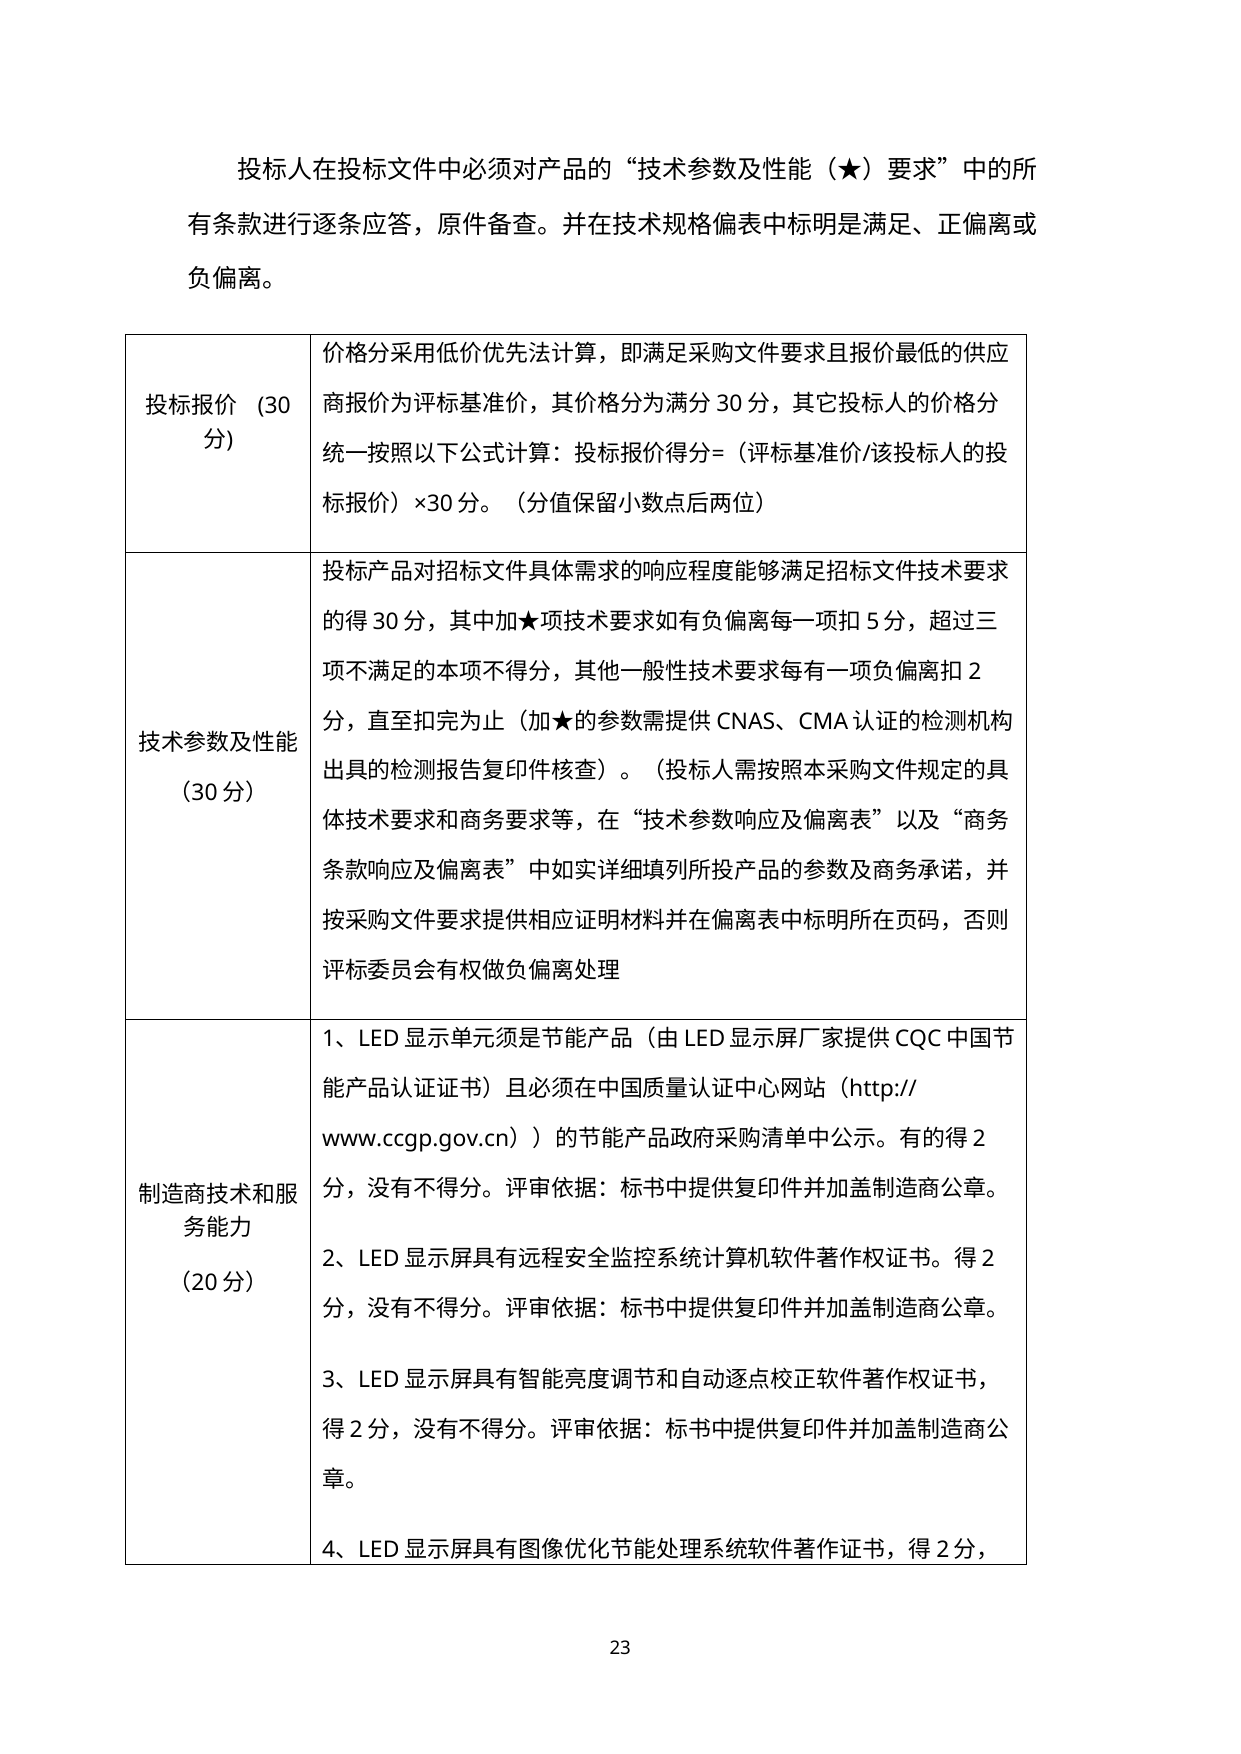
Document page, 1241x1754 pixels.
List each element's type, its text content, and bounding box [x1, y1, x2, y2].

table_cell 投标产品对招标文件具体需求的响应程度能够满足招标文件技术要求的得30分，其中加★项技术要求如有负偏离每一项扣5分，超过三项不满足的本项不得分，其他一般性技术要求每有一项负偏离扣2分，直至扣完为止（加★的参数需提供CNAS、CMA认证的检测机构出具的检测报告复印件核查）。（投标人需按照本采购文件规定的具体技术要求和商务要求等，在“技术参数响应及偏离表”以及“商务条款响应及偏离表”中如实详细填列所投产品的参数及商务承诺，并按采购文件要求提供相应证明材料并在偏离表中标明所在页码，否则评标委员会有权做负偏离处理 [311, 553, 1026, 1019]
table_cell 技术参数及性能 （30分） [126, 553, 310, 1019]
table_cell 制造商技术和服务能力 （20分） [126, 1020, 310, 1564]
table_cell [311, 1020, 1026, 1564]
table_header 投标报价 (30分) [126, 335, 310, 552]
table_header 价格分采用低价优先法计算，即满足采购文件要求且报价最低的供应商报价为评标基准价，其价格分为满分30分，其它投标人的价格分统一按照以下公式计算：投标报价得分=（评标基准价/该投标人的投标报价）×30分。（分值保留小数点后两位） [311, 335, 1026, 552]
text 投标人在投标文件中必须对产品的“技术参数及性能（★）要求”中的所有条款进行逐条应答，原件备查。并在技术规格偏表中标明是满足、正偏离或负偏离。 [187, 150, 1053, 295]
